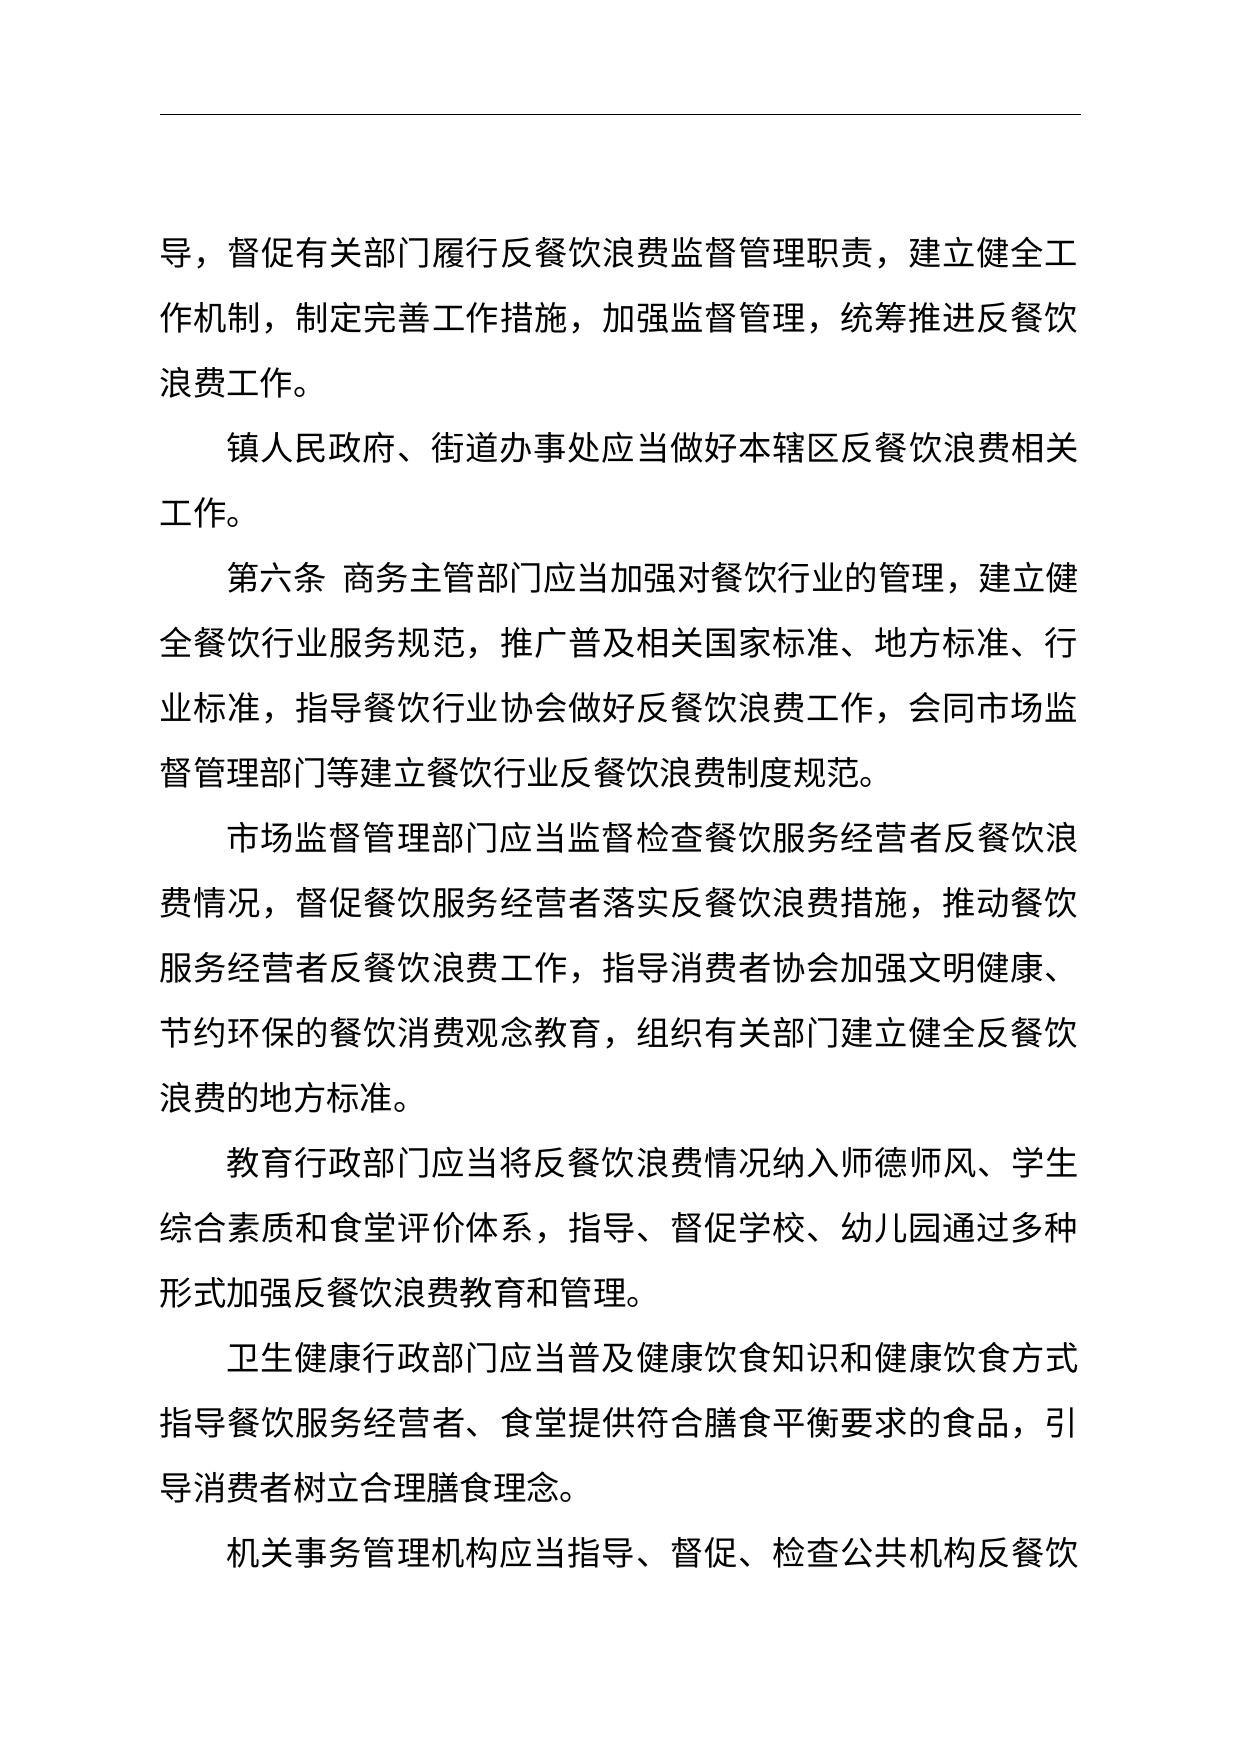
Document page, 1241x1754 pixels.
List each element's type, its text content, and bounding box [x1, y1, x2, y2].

text 第六条 商务主管部门应当加强对餐饮行业的管理，建立健全餐饮行业服务规范，推广普及相关国家标准、地方标准、行业标准，指导餐饮行业协会做好反餐饮浪费工作，会同市场监督管理部门等建立餐饮行业反餐饮浪费制度规范。 [159, 543, 1081, 803]
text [159, 218, 1081, 413]
text 卫生健康行政部门应当普及健康饮食知识和健康饮食方式，指导餐饮服务经营者、食堂提供符合膳食平衡要求的食品，引导消费者树立合理膳食理念。 [159, 1323, 1081, 1518]
text 教育行政部门应当将反餐饮浪费情况纳入师德师风、学生综合素质和食堂评价体系，指导、督促学校、幼儿园通过多种形式加强反餐饮浪费教育和管理。 [159, 1128, 1081, 1323]
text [159, 1518, 1081, 1583]
text 镇人民政府、街道办事处应当做好本辖区反餐饮浪费相关工作。 [159, 413, 1081, 543]
text 市场监督管理部门应当监督检查餐饮服务经营者反餐饮浪费情况，督促餐饮服务经营者落实反餐饮浪费措施，推动餐饮服务经营者反餐饮浪费工作，指导消费者协会加强文明健康、节约环保的餐饮消费观念教育，组织有关部门建立健全反餐饮浪费的地方标准。 [159, 803, 1081, 1128]
